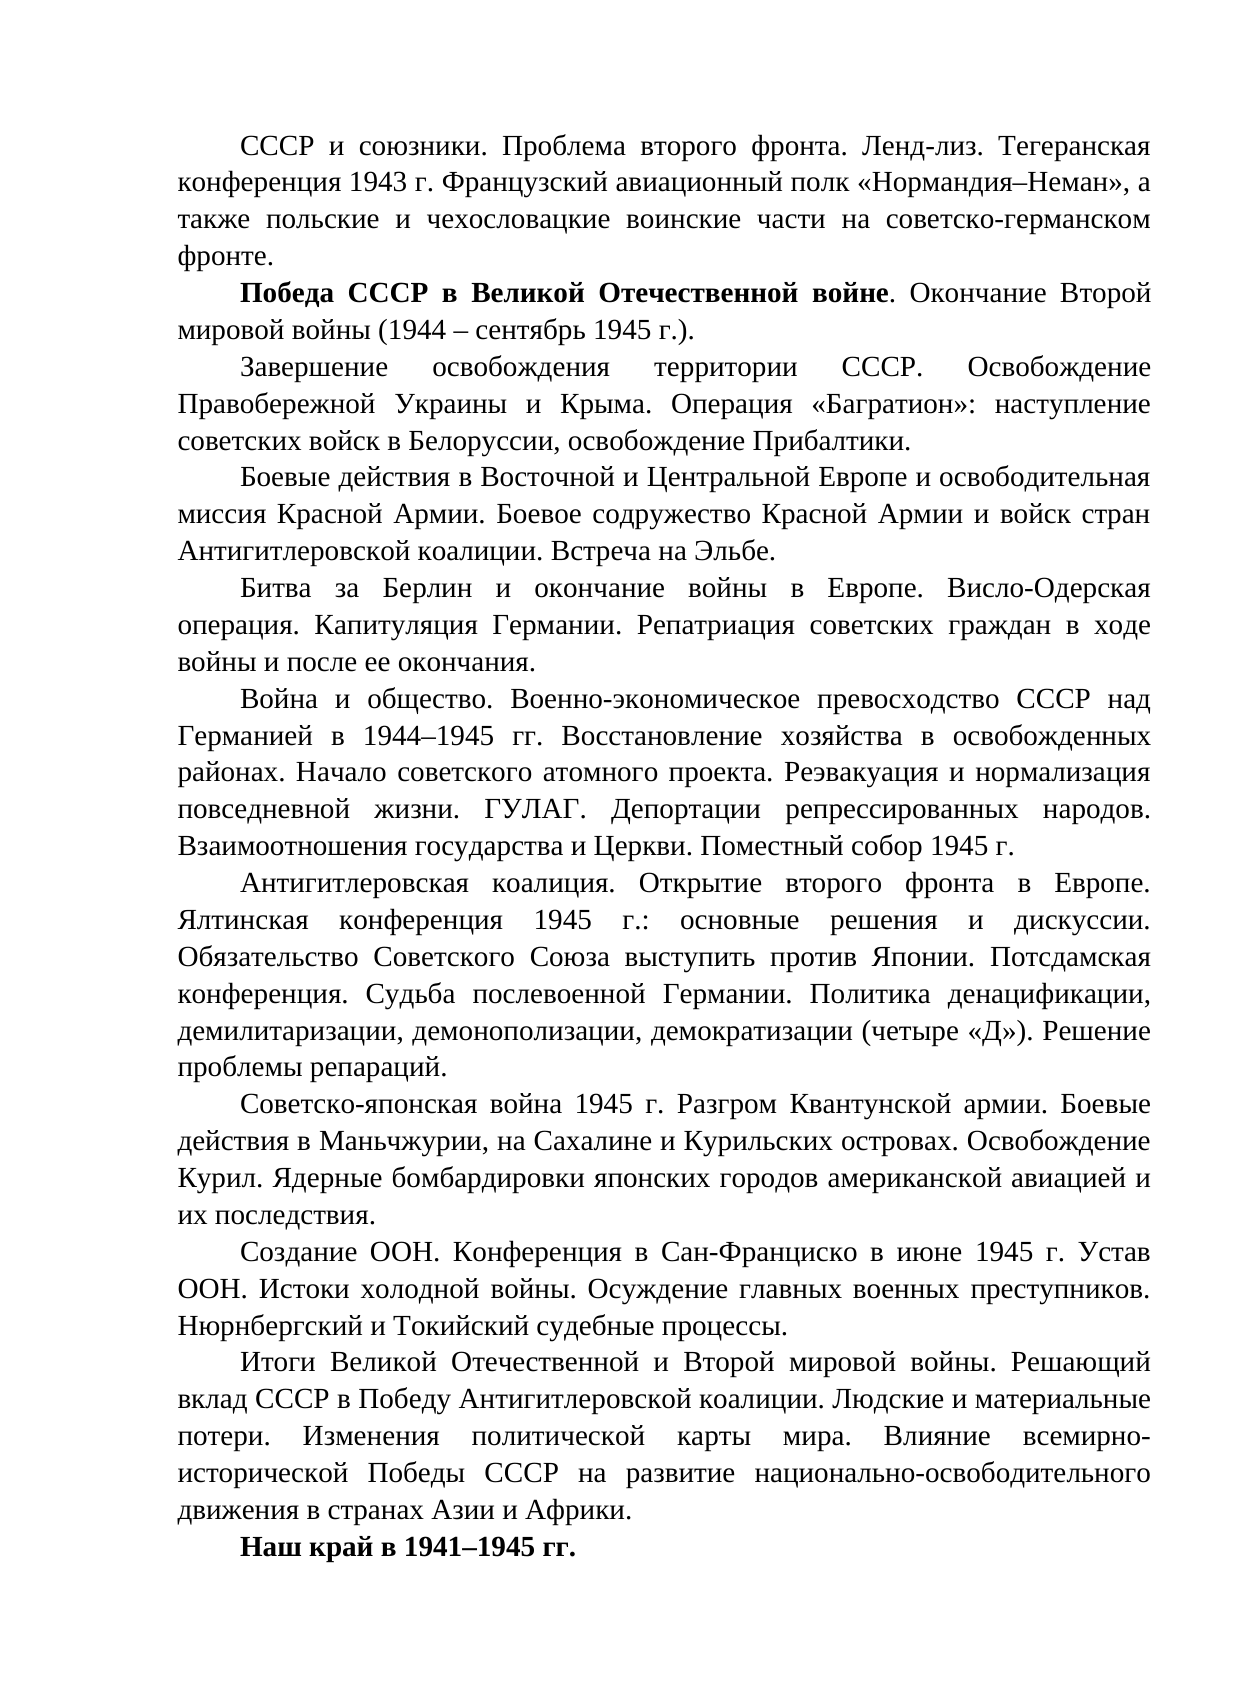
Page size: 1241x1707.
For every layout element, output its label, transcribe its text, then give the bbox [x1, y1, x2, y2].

text Антигитлеровская коалиция. Открытие второго фронта в Европе. Ялтинская конференция 1945 г.: основные решения и дискуссии. Обязательство Советского Союза выступить против Японии. Потсдамская конференция. Судьба послевоенной Германии. Политика денацификации, демилитаризации, демонополизации, демократизации (четыре «Д»). Решение проблемы репараций. [177, 865, 1152, 1083]
text Наш край в 1941–1945 гг. [177, 1529, 1152, 1562]
text Советско-японская война 1945 г. Разгром Квантунской армии. Боевые действия в Маньчжурии, на Сахалине и Курильских островах. Освобождение Курил. Ядерные бомбардировки японских городов американской авиацией и их последствия. [177, 1086, 1152, 1231]
text Боевые действия в Восточной и Центральной Европе и освободительная миссия Красной Армии. Боевое содружество Красной Армии и войск стран Антигитлеровской коалиции. Встреча на Эльбе. [177, 459, 1152, 567]
text Завершение освобождения территории СССР. Освобождение Правобережной Украины и Крыма. Операция «Багратион»: наступление советских войск в Белоруссии, освобождение Прибалтики. [177, 349, 1152, 456]
text СССР и союзники. Проблема второго фронта. Ленд-лиз. Тегеранская конференция 1943 г. Французский авиационный полк «Нормандия–Неман», а также польские и чехословацкие воинские части на советско-германском фронте. [177, 128, 1152, 272]
text Итоги Великой Отечественной и Второй мировой войны. Решающий вклад СССР в Победу Антигитлеровской коалиции. Людские и материальные потери. Изменения политической карты мира. Влияние всемирно-исторической Победы СССР на развитие национально-освободительного движения в странах Азии и Африки. [177, 1344, 1152, 1526]
text Битва за Берлин и окончание войны в Европе. Висло-Одерская операция. Капитуляция Германии. Репатриация советских граждан в ходе войны и после ее окончания. [177, 570, 1152, 677]
text Создание ООН. Конференция в Сан-Франциско в июне 1945 г. Устав ООН. Истоки холодной войны. Осуждение главных военных преступников. Нюрнбергский и Токийский судебные процессы. [177, 1234, 1152, 1341]
text Война и общество. Военно-экономическое превосходство СССР над Германией в 1944–1945 гг. Восстановление хозяйства в освобожденных районах. Начало советского атомного проекта. Реэвакуация и нормализация повседневной жизни. ГУЛАГ. Депортации репрессированных народов. Взаимоотношения государства и Церкви. Поместный собор 1945 г. [177, 681, 1152, 862]
text Победа СССР в Великой Отечественной войне. Окончание Второй мировой войны (1944 – сентябрь 1945 г.). [177, 275, 1152, 346]
